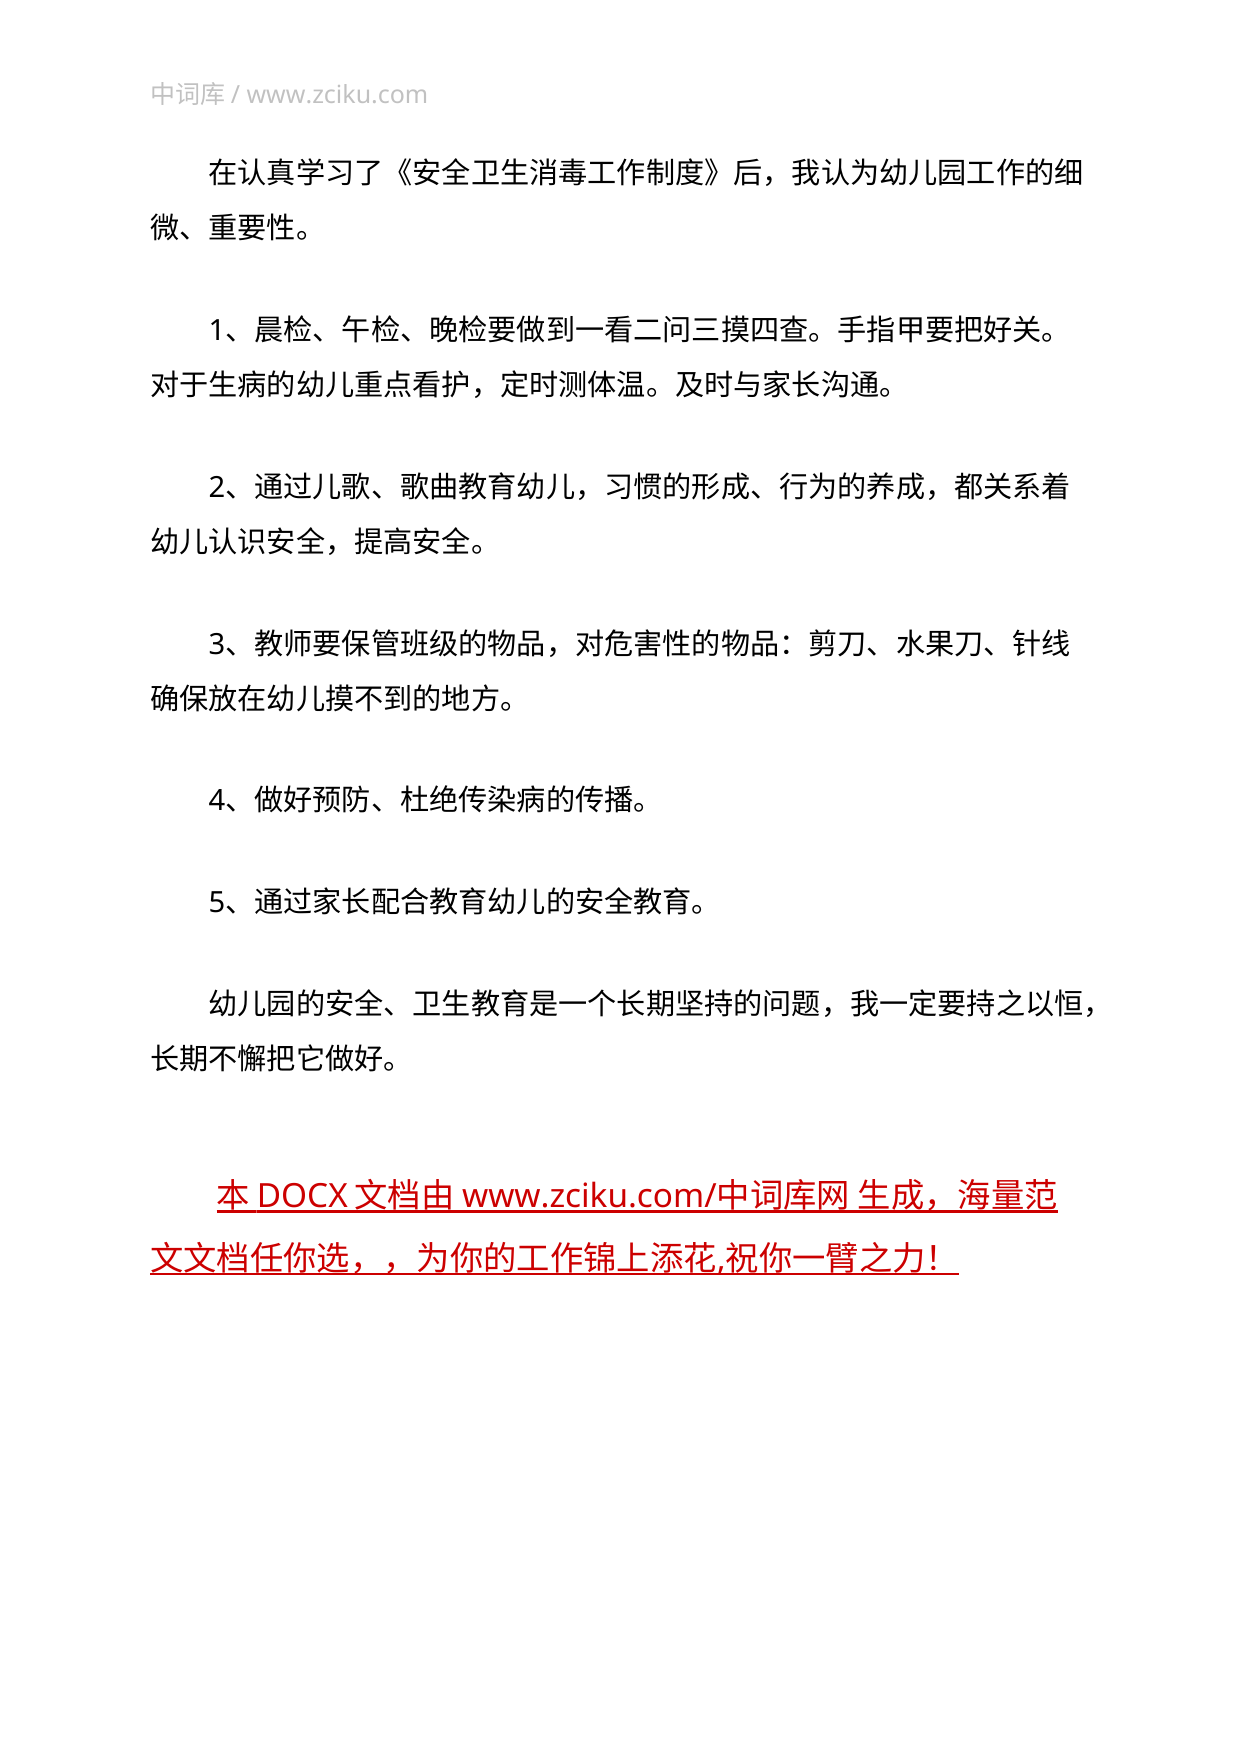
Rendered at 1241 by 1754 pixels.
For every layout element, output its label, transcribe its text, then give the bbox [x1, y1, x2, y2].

text 2、通过儿歌、歌曲教育幼儿，习惯的形成、行为的养成，都关系着幼儿认识安全，提高安全。 [150, 463, 1090, 561]
text 1、晨检、午检、晚检要做到一看二问三摸四查。手指甲要把好关。对于生病的幼儿重点看护，定时测体温。及时与家长沟通。 [150, 307, 1090, 404]
text 本DOCX文档由 www.zciku.com/中词库网 生成，海量范文文档任你选，，为你的工作锦上添花,祝你一臂之力！ [150, 1169, 1090, 1280]
text 在认真学习了《安全卫生消毒工作制度》后，我认为幼儿园工作的细微、重要性。 [150, 150, 1090, 247]
text 3、教师要保管班级的物品，对危害性的物品：剪刀、水果刀、针线确保放在幼儿摸不到的地方。 [150, 620, 1090, 717]
text 4、做好预防、杜绝传染病的传播。 [150, 777, 1090, 819]
text 5、通过家长配合教育幼儿的安全教育。 [150, 879, 1090, 921]
text 幼儿园的安全、卫生教育是一个长期坚持的问题，我一定要持之以恒，长期不懈把它做好。 [150, 981, 1090, 1078]
